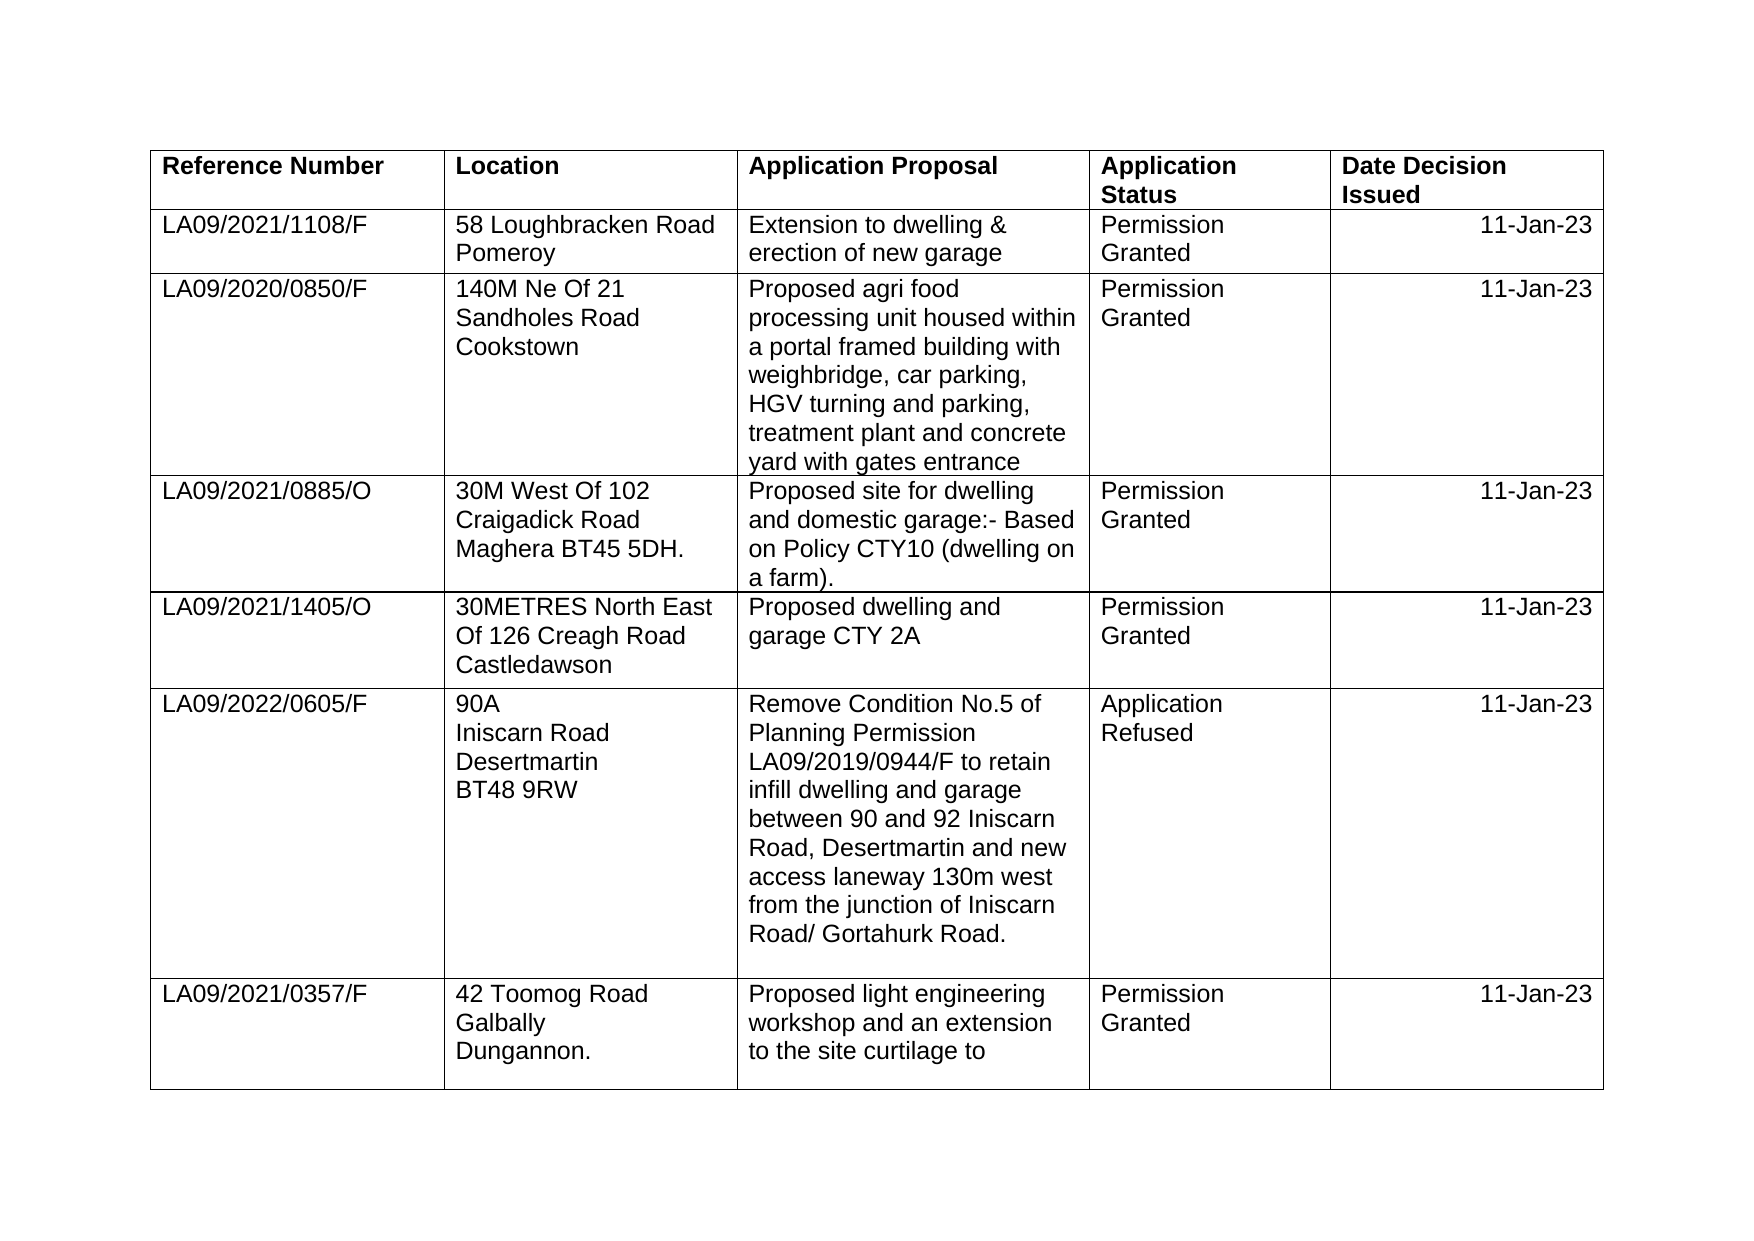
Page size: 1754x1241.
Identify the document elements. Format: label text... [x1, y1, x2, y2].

table_cell 11-Jan-23 [1331, 210, 1603, 273]
table_header Reference Number [151, 151, 444, 208]
table_cell 42 Toomog Road Galbally Dungannon. [445, 979, 737, 1089]
table_cell Permission Granted [1090, 593, 1330, 688]
table_cell Permission Granted [1090, 274, 1330, 475]
table_cell Proposed site for dwelling and domestic garage:- Based on Policy CTY10 (dwelling on a farm). [738, 476, 1089, 591]
table_cell LA09/2021/0357/F [151, 979, 444, 1089]
table_cell 140M Ne Of 21 Sandholes Road Cookstown [445, 274, 737, 475]
table_cell 90A Iniscarn Road Desertmartin BT48 9RW [445, 689, 737, 978]
table_cell 11-Jan-23 [1331, 274, 1603, 475]
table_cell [738, 979, 1089, 1089]
table_cell 11-Jan-23 [1331, 689, 1603, 978]
table_cell LA09/2021/0885/O [151, 476, 444, 591]
table_cell LA09/2021/1405/O [151, 593, 444, 688]
table_cell Proposed dwelling and garage CTY 2A [738, 593, 1089, 688]
table_header Location [445, 151, 737, 208]
table_cell Extension to dwelling & erection of new garage [738, 210, 1089, 273]
table_cell Proposed agri food processing unit housed within a portal framed building with weighbridge, car parking, HGV turning and parking, treatment plant and concrete yard with gates entrance [738, 274, 1089, 475]
table_header Application Proposal [738, 151, 1089, 208]
table_cell Application Refused [1090, 689, 1330, 978]
table_cell 11-Jan-23 [1331, 476, 1603, 591]
table_cell 58 Loughbracken Road Pomeroy [445, 210, 737, 273]
table_header Application Status [1090, 151, 1330, 208]
table_cell LA09/2021/1108/F [151, 210, 444, 273]
table_cell Permission Granted [1090, 210, 1330, 273]
table_cell 11-Jan-23 [1331, 979, 1603, 1089]
table_cell 30M West Of 102 Craigadick Road Maghera BT45 5DH. [445, 476, 737, 591]
table_cell 30METRES North East Of 126 Creagh Road Castledawson [445, 593, 737, 688]
table_cell LA09/2020/0850/F [151, 274, 444, 475]
table_cell Permission Granted [1090, 979, 1330, 1089]
table_cell 11-Jan-23 [1331, 593, 1603, 688]
table_header Date Decision Issued [1331, 151, 1603, 208]
table_cell LA09/2022/0605/F [151, 689, 444, 978]
table_cell Remove Condition No.5 of Planning Permission LA09/2019/0944/F to retain infill dwelling and garage between 90 and 92 Iniscarn Road, Desertmartin and new access laneway 130m west from the junction of Iniscarn Road/ Gortahurk Road. [738, 689, 1089, 978]
table_cell Permission Granted [1090, 476, 1330, 591]
